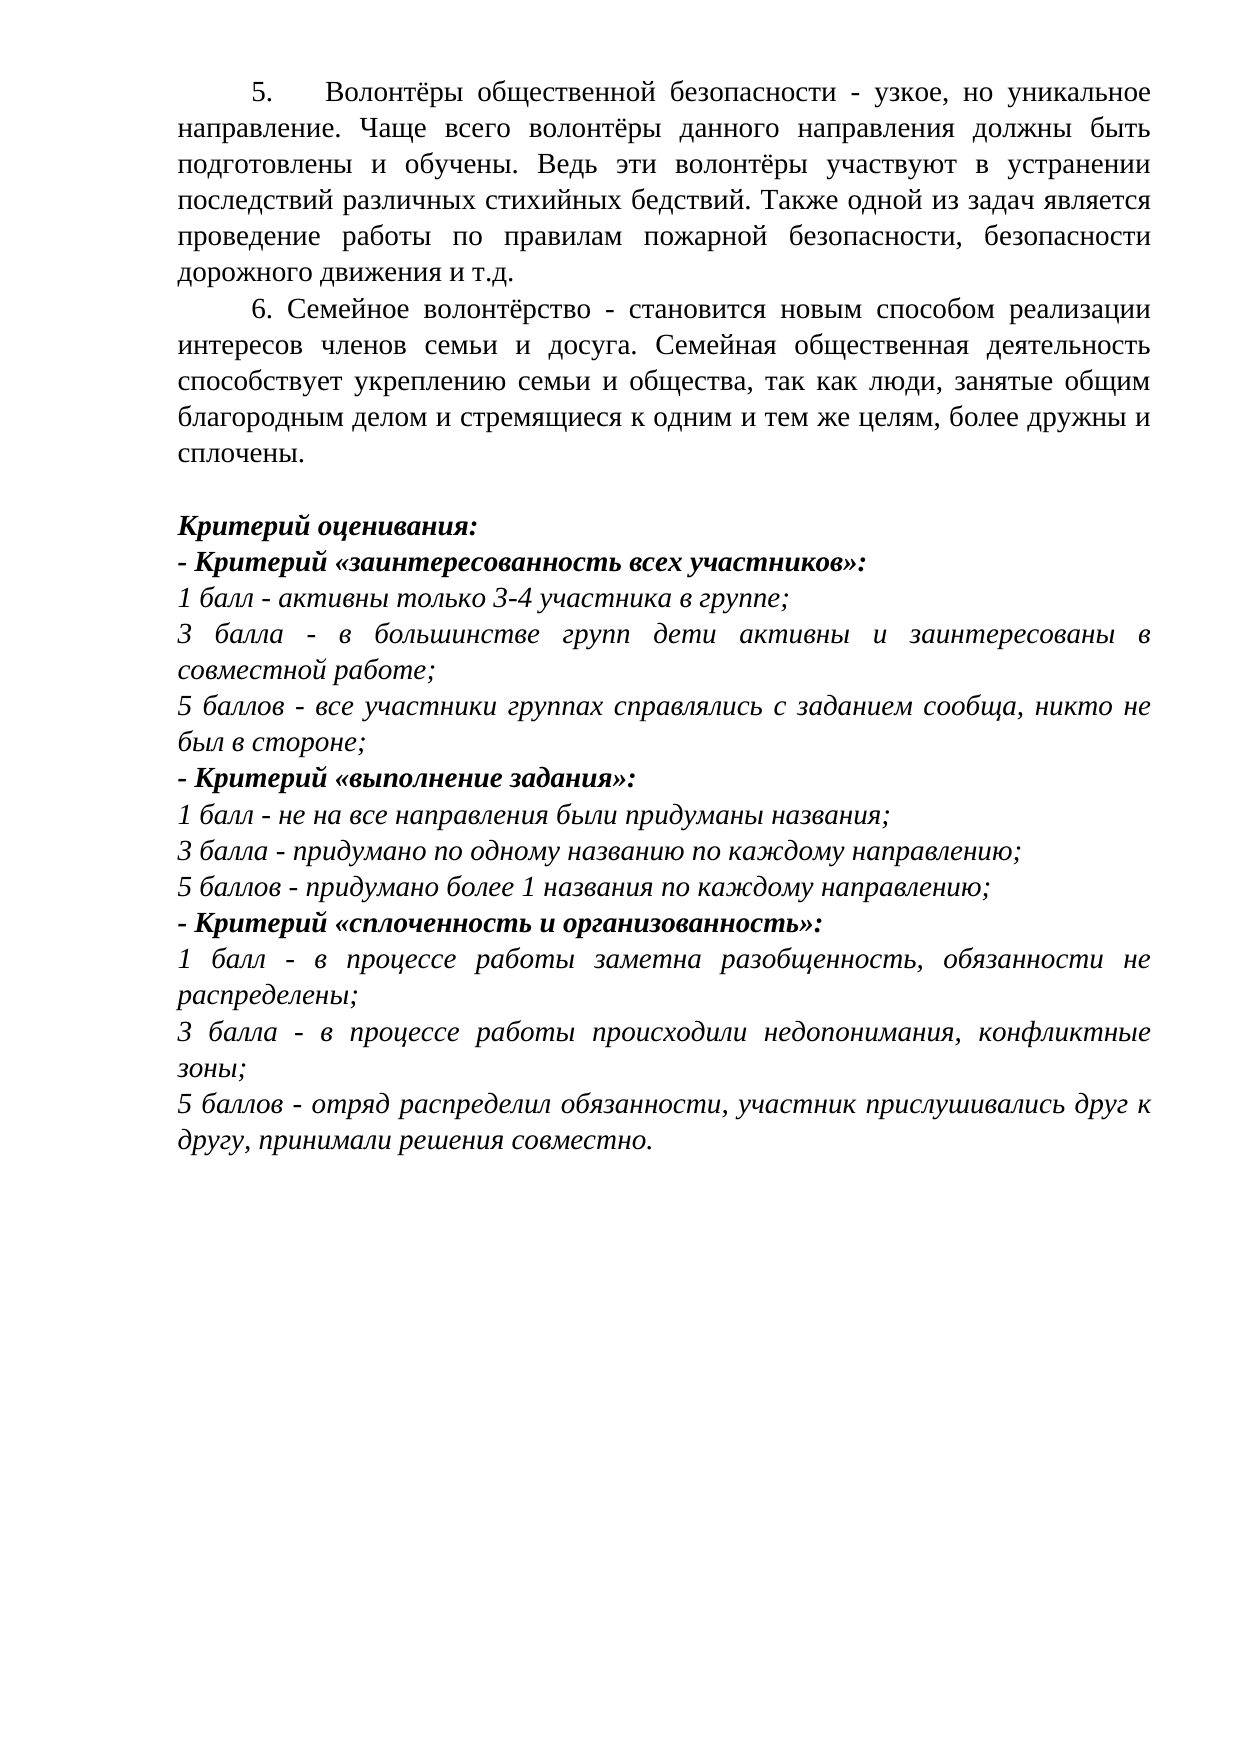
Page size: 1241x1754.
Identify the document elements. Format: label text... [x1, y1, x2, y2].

text 5 баллов - все участники группах справлялись с заданием сообща, никто не был в стороне; [177, 688, 1152, 758]
text 5. Волонтёры общественной безопасности - узкое, но уникальное направление. Чаще всего волонтёры данного направления должны быть подготовлены и обучены. Ведь эти волонтёры участвуют в устранении последствий различных стихийных бедствий. Также одной из задач является проведение работы по правилам пожарной безопасности, безопасности дорожного движения и т.д. [177, 74, 1152, 288]
text 5 баллов - отряд распределил обязанности, участник прислушивались друг к другу, принимали решения совместно. [177, 1086, 1152, 1156]
text 3 балла - в большинстве групп дети активны и заинтересованы в совместной работе; [177, 616, 1152, 686]
text 6. Семейное волонтёрство - становится новым способом реализации интересов членов семьи и досуга. Семейная общественная деятельность способствует укреплению семьи и общества, так как люди, занятые общим благородным делом и стремящиеся к одним и тем же целям, более дружны и сплочены. [177, 291, 1152, 469]
text - Критерий «сплоченность и организованность»: [177, 905, 1152, 939]
text 1 балл - не на все направления были придуманы названия; [177, 797, 1152, 830]
text 1 балл - в процессе работы заметна разобщенность, обязанности не распределены; [177, 941, 1152, 1011]
text 5 баллов - придумано более 1 названия по каждому направлению; [177, 869, 1152, 903]
text Критерий оценивания: [177, 508, 1152, 541]
text 1 балл - активны только 3-4 участника в группе; [177, 580, 1152, 613]
text - Критерий «заинтересованность всех участников»: [177, 544, 1152, 577]
text - Критерий «выполнение задания»: [177, 761, 1152, 794]
text 3 балла - в процессе работы происходили недопонимания, конфликтные зоны; [177, 1014, 1152, 1083]
text 3 балла - придумано по одному названию по каждому направлению; [177, 833, 1152, 866]
